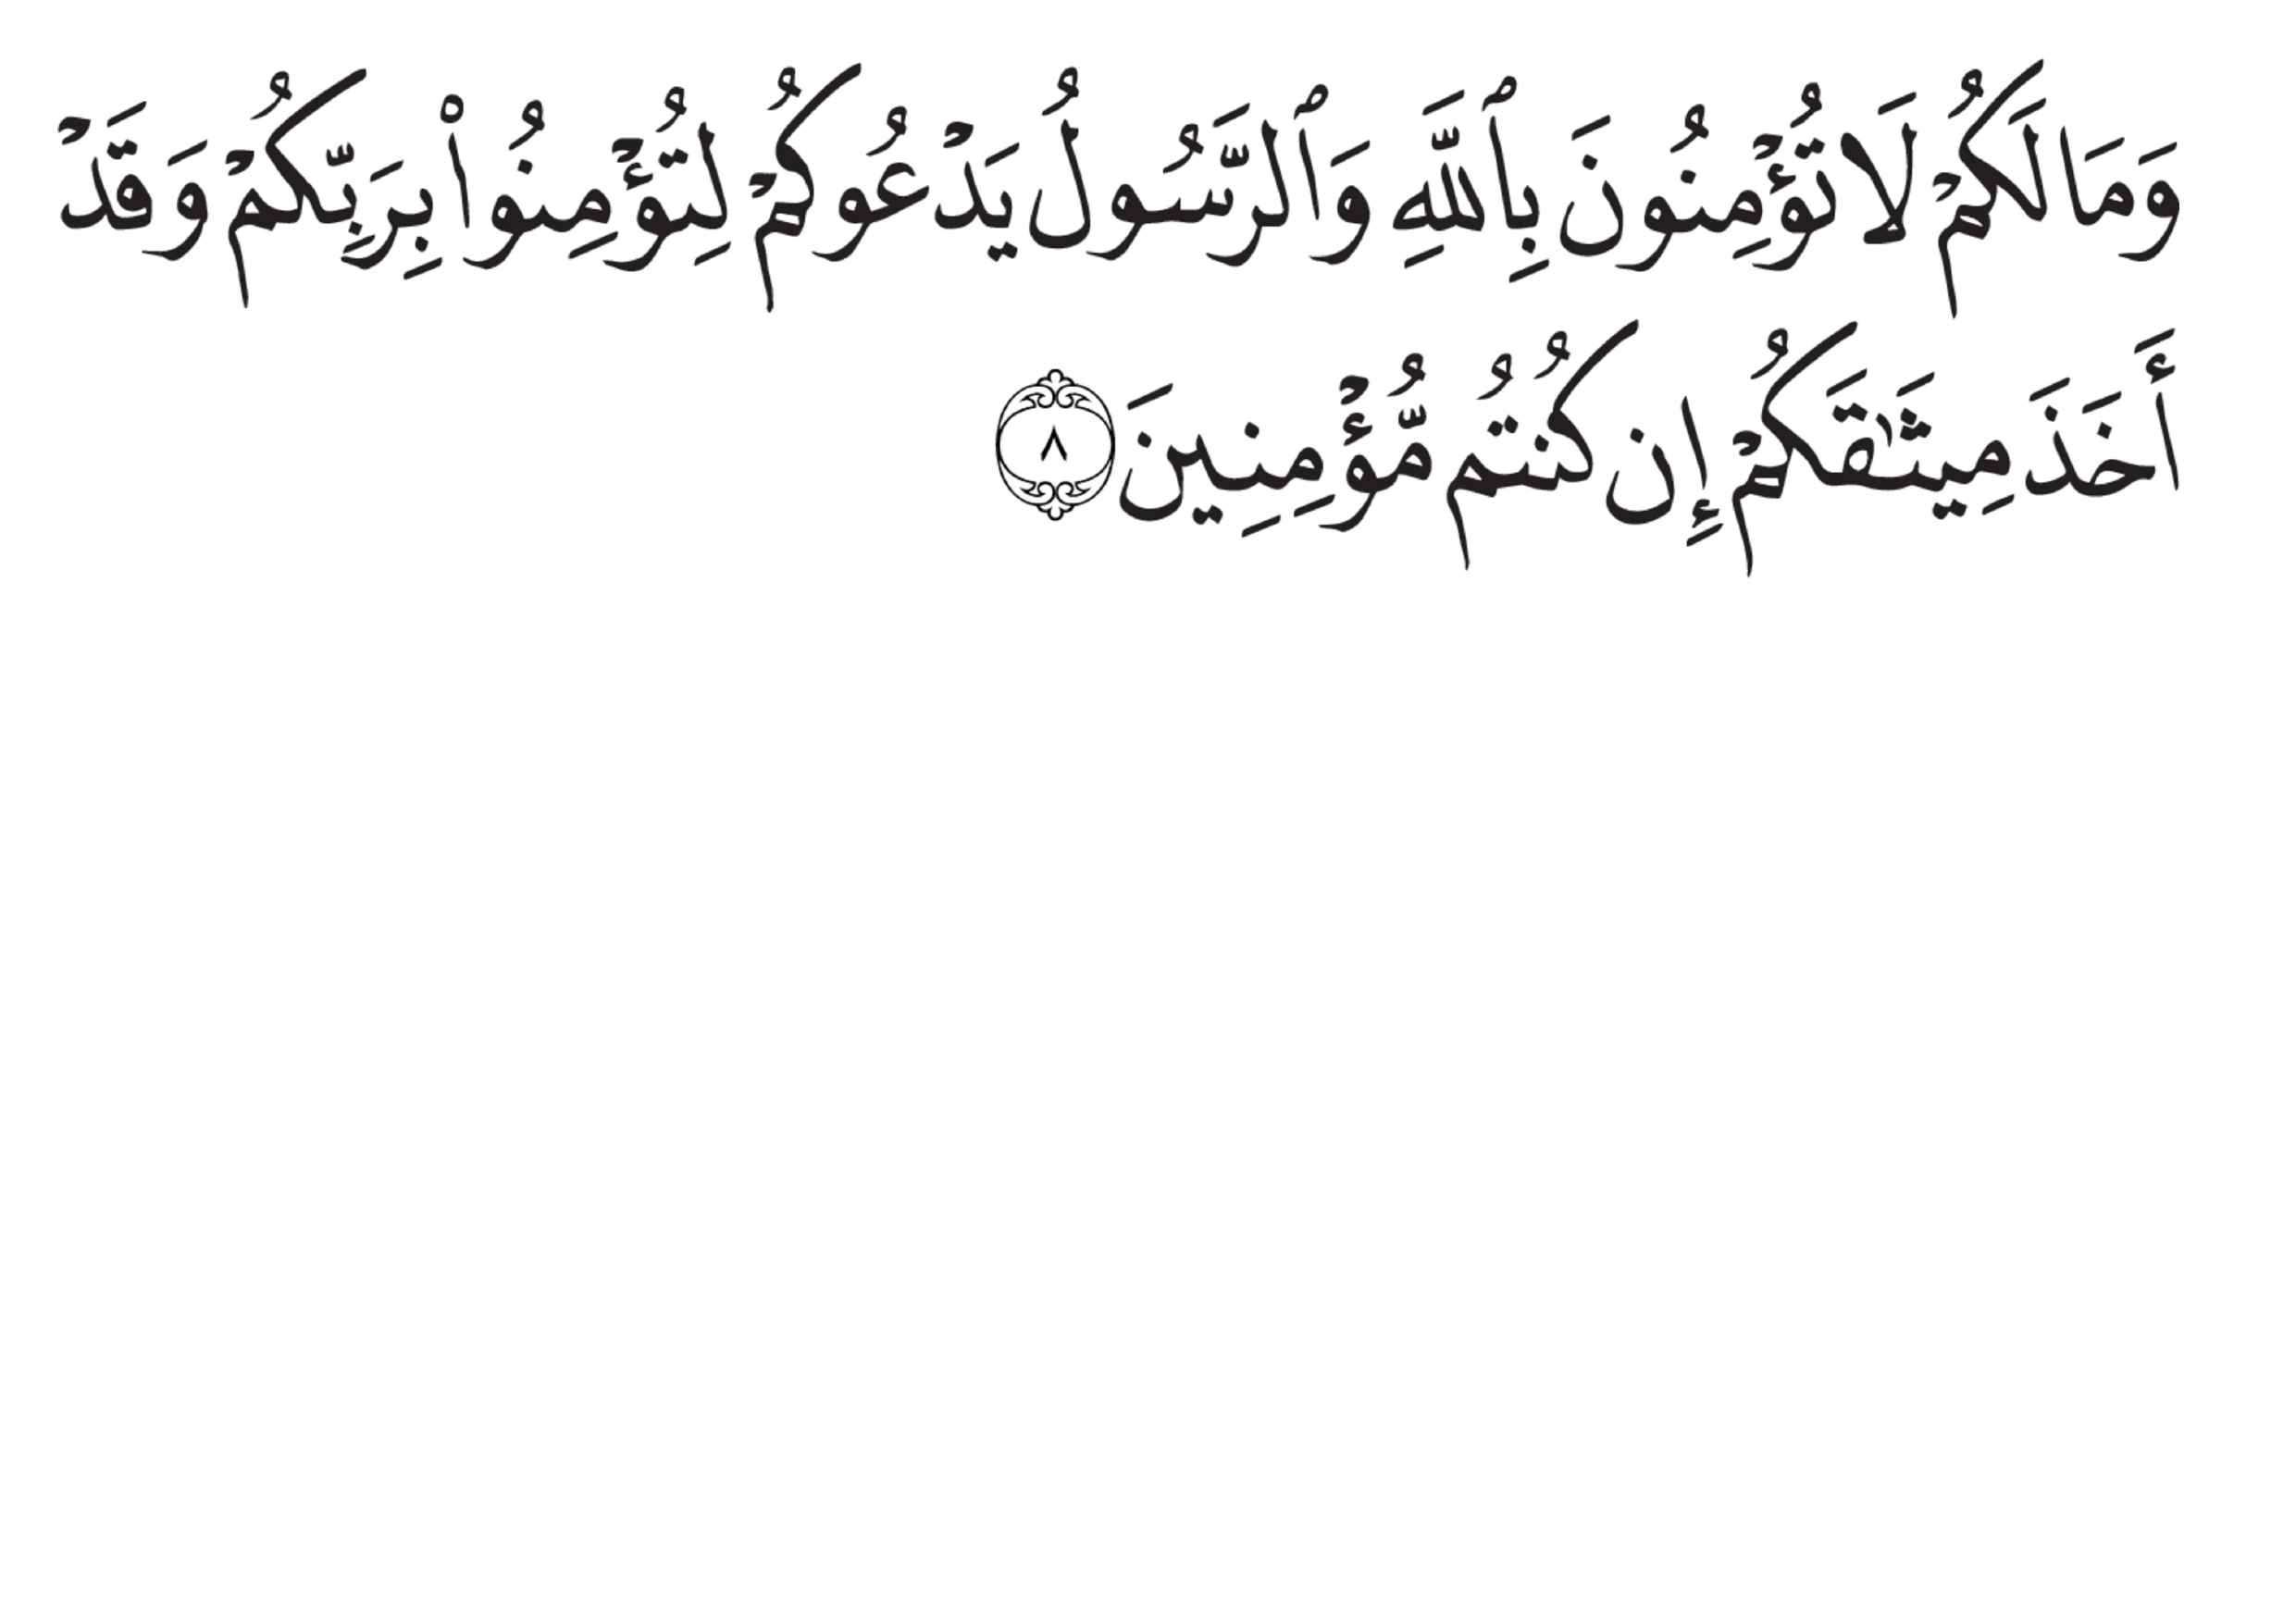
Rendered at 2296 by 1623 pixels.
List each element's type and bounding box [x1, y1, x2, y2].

picture [57, 57, 2179, 578]
